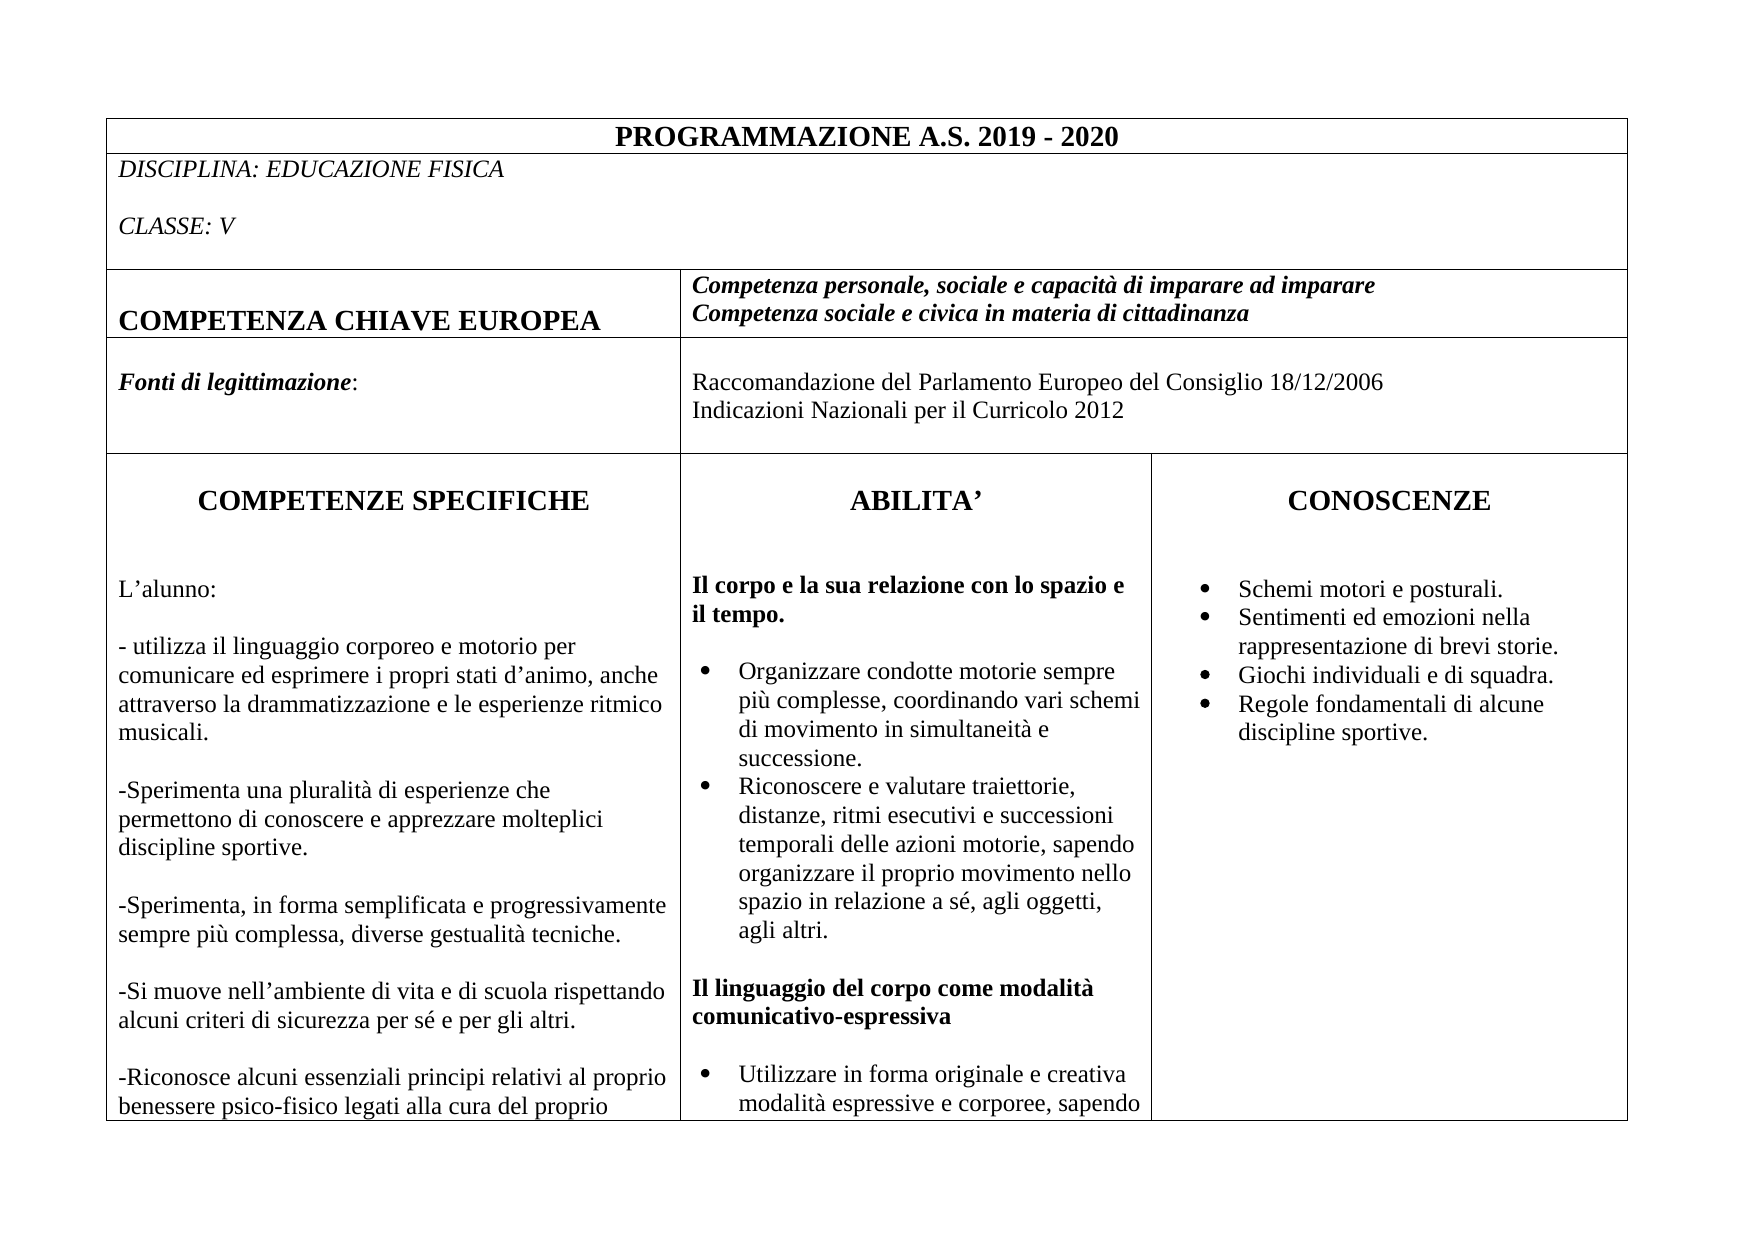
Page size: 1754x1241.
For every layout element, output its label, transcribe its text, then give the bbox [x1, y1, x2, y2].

table_cell Fonti di legittimazione: [107, 338, 680, 453]
table_cell DISCIPLINA: EDUCAZIONE FISICA CLASSE: V [107, 154, 1627, 269]
table_header PROGRAMMAZIONE A.S. 2019 - 2020 [107, 119, 1627, 153]
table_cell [107, 454, 680, 1120]
table_cell Raccomandazione del Parlamento Europeo del Consiglio 18/12/2006 Indicazioni Nazionali per il Curricolo 2012 [681, 338, 1627, 453]
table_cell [681, 454, 1151, 1120]
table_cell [1152, 454, 1627, 1120]
table_cell Competenza personale, sociale e capacità di imparare ad imparare Competenza sociale e civica in materia di cittadinanza [681, 270, 1627, 337]
table_cell COMPETENZA CHIAVE EUROPEA [107, 270, 680, 337]
